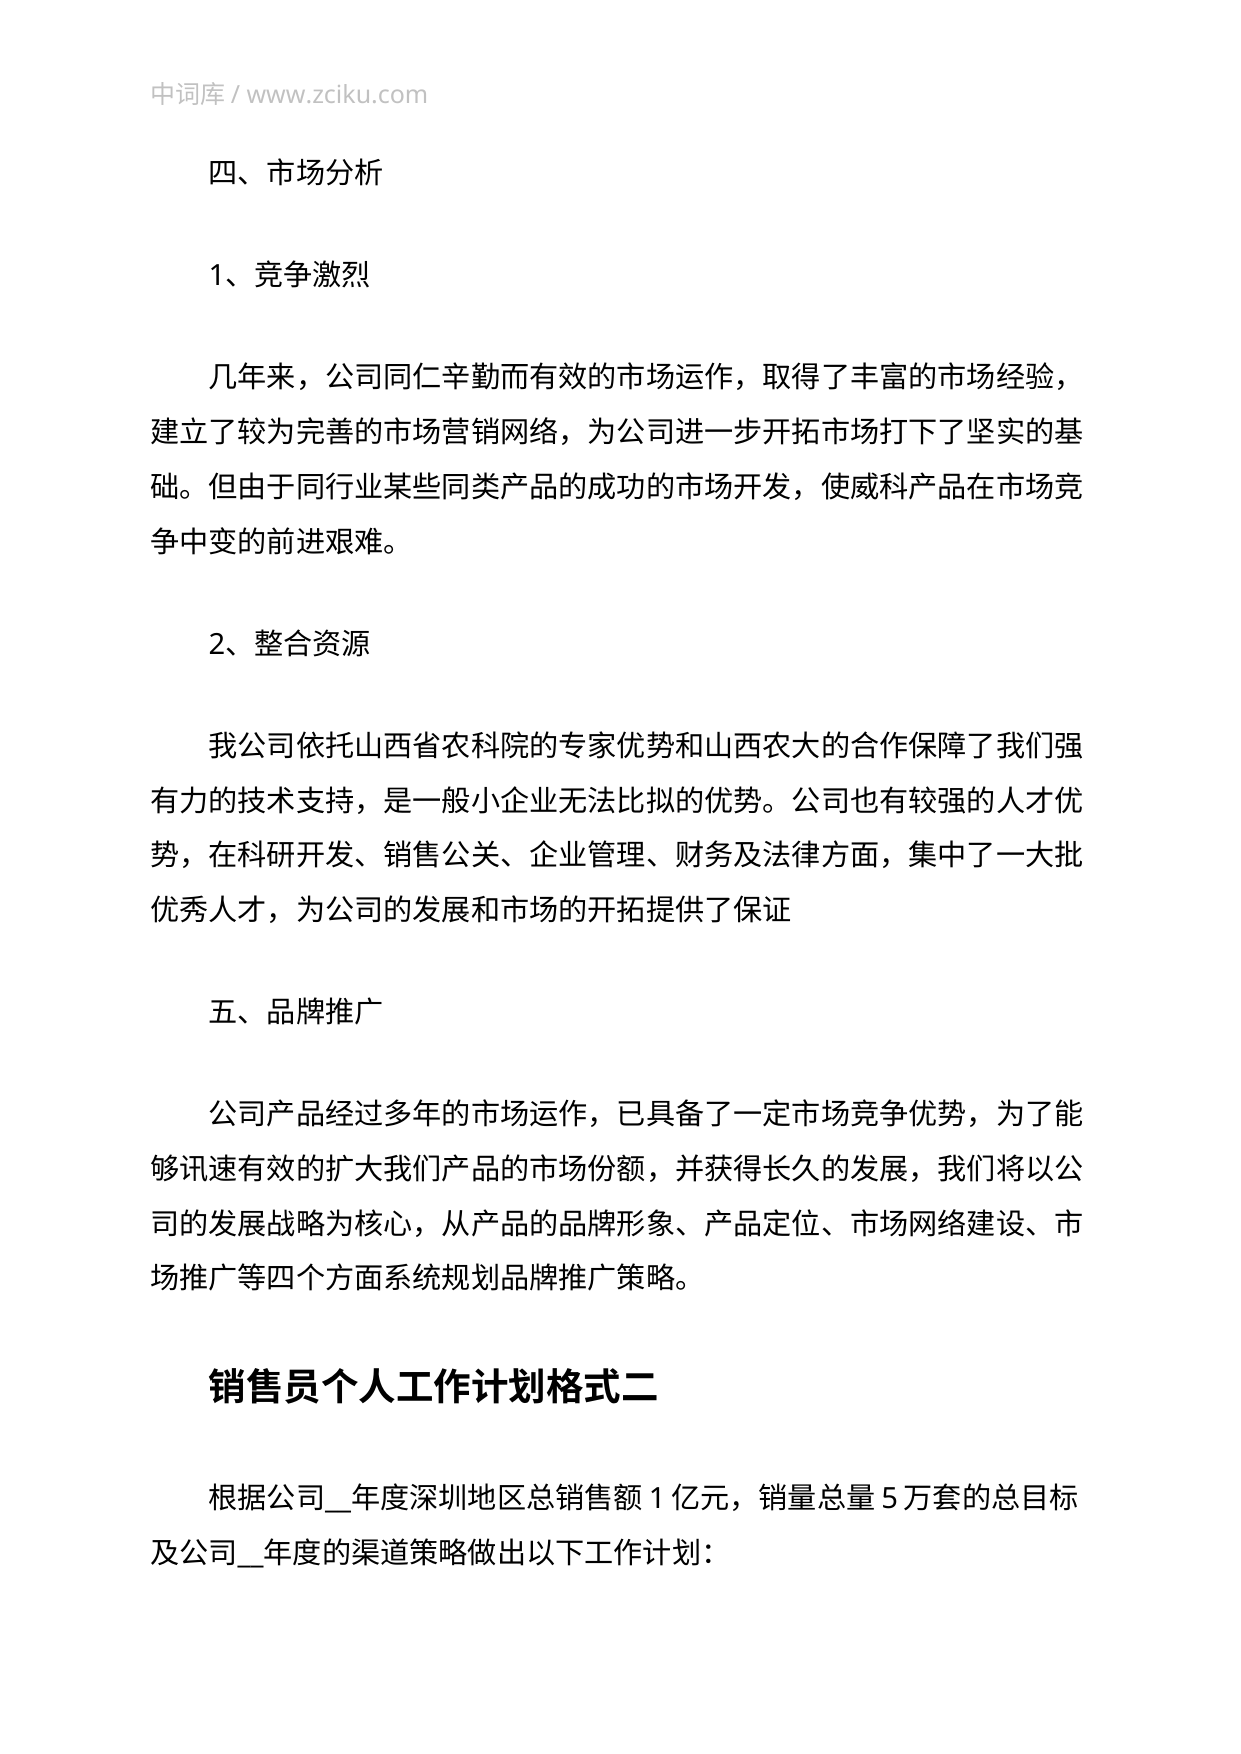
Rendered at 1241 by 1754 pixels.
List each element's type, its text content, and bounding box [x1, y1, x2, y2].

text 销售员个人工作计划格式二 [150, 1357, 1090, 1411]
text 公司产品经过多年的市场运作，已具备了一定市场竞争优势，为了能够讯速有效的扩大我们产品的市场份额，并获得长久的发展，我们将以公司的发展战略为核心，从产品的品牌形象、产品定位、市场网络建设、市场推广等四个方面系统规划品牌推广策略。 [150, 1090, 1090, 1297]
text 1、竞争激烈 [150, 252, 1090, 294]
text 2、整合资源 [150, 620, 1090, 663]
text 根据公司__年度深圳地区总销售额1亿元，销量总量5万套的总目标及公司__年度的渠道策略做出以下工作计划： [150, 1474, 1090, 1572]
text 四、市场分析 [150, 150, 1090, 192]
text 我公司依托山西省农科院的专家优势和山西农大的合作保障了我们强有力的技术支持，是一般小企业无法比拟的优势。公司也有较强的人才优势，在科研开发、销售公关、企业管理、财务及法律方面，集中了一大批优秀人才，为公司的发展和市场的开拓提供了保证 [150, 722, 1090, 929]
text 五、品牌推广 [150, 989, 1090, 1031]
text 几年来，公司同仁辛勤而有效的市场运作，取得了丰富的市场经验，建立了较为完善的市场营销网络，为公司进一步开拓市场打下了坚实的基础。但由于同行业某些同类产品的成功的市场开发，使威科产品在市场竞争中变的前进艰难。 [150, 354, 1090, 561]
